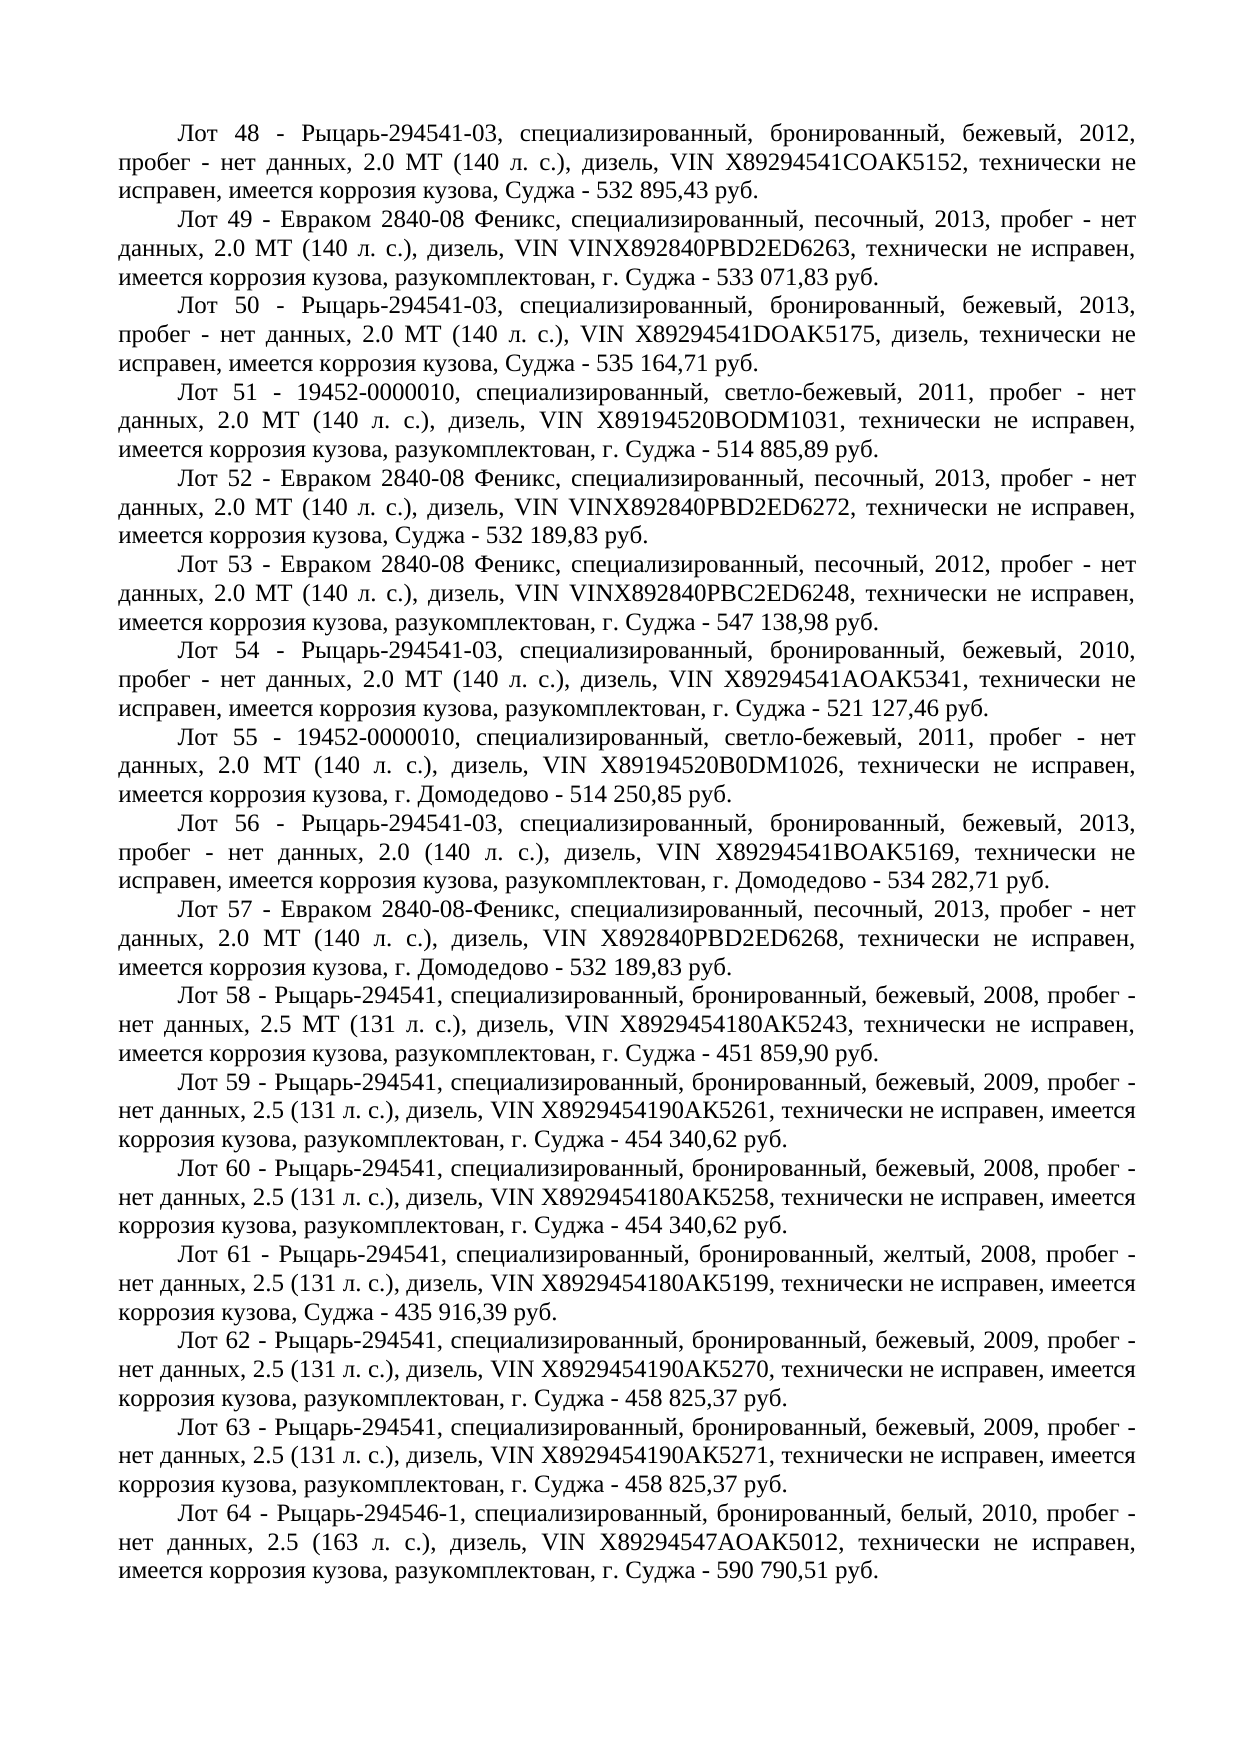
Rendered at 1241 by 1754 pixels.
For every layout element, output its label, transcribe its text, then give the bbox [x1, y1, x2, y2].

text Лот 50 - Рыцарь-294541-03, специализированный, бронированный, бежевый, 2013, пробег - нет данных, 2.0 МТ (140 л. с.), VIN X89294541DOAK5175, дизель, технически не исправен, имеется коррозия кузова, Суджа - 535 164,71 руб. [118, 291, 1137, 377]
text Лот 62 - Рыцарь-294541, специализированный, бронированный, бежевый, 2009, пробег - нет данных, 2.5 (131 л. с.), дизель, VIN Х8929454190АК5270, технически не исправен, имеется коррозия кузова, разукомплектован, г. Суджа - 458 825,37 руб. [118, 1326, 1137, 1412]
text Лот 57 - Евраком 2840-08-Феникс, специализированный, песочный, 2013, пробег - нет данных, 2.0 МТ (140 л. с.), дизель, VIN X892840PBD2ED6268, технически не исправен, имеется коррозия кузова, г. Домодедово - 532 189,83 руб. [118, 894, 1137, 981]
text Лот 52 - Евраком 2840-08 Феникс, специализированный, песочный, 2013, пробег - нет данных, 2.0 МТ (140 л. с.), дизель, VIN VINХ892840РВD2ED6272, технически не исправен, имеется коррозия кузова, Суджа - 532 189,83 руб. [118, 463, 1137, 549]
text Лот 63 - Рыцарь-294541, специализированный, бронированный, бежевый, 2009, пробег - нет данных, 2.5 (131 л. с.), дизель, VIN Х8929454190АК5271, технически не исправен, имеется коррозия кузова, разукомплектован, г. Суджа - 458 825,37 руб. [118, 1412, 1137, 1498]
text Лот 53 - Евраком 2840-08 Феникс, специализированный, песочный, 2012, пробег - нет данных, 2.0 МТ (140 л. с.), дизель, VIN VINХ892840РBC2ED6248, технически не исправен, имеется коррозия кузова, разукомплектован, г. Суджа - 547 138,98 руб. [118, 549, 1137, 636]
text Лот 58 - Рыцарь-294541, специализированный, бронированный, бежевый, 2008, пробег - нет данных, 2.5 МТ (131 л. с.), дизель, VIN X8929454180АК5243, технически не исправен, имеется коррозия кузова, разукомплектован, г. Суджа - 451 859,90 руб. [118, 981, 1137, 1067]
text Лот 61 - Рыцарь-294541, специализированный, бронированный, желтый, 2008, пробег - нет данных, 2.5 (131 л. с.), дизель, VIN Х8929454180АК5199, технически не исправен, имеется коррозия кузова, Суджа - 435 916,39 руб. [118, 1239, 1137, 1326]
text Лот 59 - Рыцарь-294541, специализированный, бронированный, бежевый, 2009, пробег - нет данных, 2.5 (131 л. с.), дизель, VIN Х8929454190АК5261, технически не исправен, имеется коррозия кузова, разукомплектован, г. Суджа - 454 340,62 руб. [118, 1067, 1137, 1153]
text Лот 54 - Рыцарь-294541-03, специализированный, бронированный, бежевый, 2010, пробег - нет данных, 2.0 МТ (140 л. с.), дизель, VIN Х89294541АОАК5341, технически не исправен, имеется коррозия кузова, разукомплектован, г. Суджа - 521 127,46 руб. [118, 636, 1137, 722]
text Лот 55 - 19452-0000010, специализированный, светло-бежевый, 2011, пробег - нет данных, 2.0 МТ (140 л. с.), дизель, VIN Х89194520B0DM1026, технически не исправен, имеется коррозия кузова, г. Домодедово - 514 250,85 руб. [118, 722, 1137, 808]
text Лот 56 - Рыцарь-294541-03, специализированный, бронированный, бежевый, 2013, пробег - нет данных, 2.0 (140 л. с.), дизель, VIN X89294541BOAK5169, технически не исправен, имеется коррозия кузова, разукомплектован, г. Домодедово - 534 282,71 руб. [118, 808, 1137, 894]
text Лот 60 - Рыцарь-294541, специализированный, бронированный, бежевый, 2008, пробег - нет данных, 2.5 (131 л. с.), дизель, VIN Х8929454180АК5258, технически не исправен, имеется коррозия кузова, разукомплектован, г. Суджа - 454 340,62 руб. [118, 1153, 1137, 1239]
text Лот 48 - Рыцарь-294541-03, специализированный, бронированный, бежевый, 2012, пробег - нет данных, 2.0 МТ (140 л. с.), дизель, VIN Х89294541СОАК5152, технически не исправен, имеется коррозия кузова, Суджа - 532 895,43 руб. [118, 118, 1137, 204]
text Лот 49 - Евраком 2840-08 Феникс, специализированный, песочный, 2013, пробег - нет данных, 2.0 МТ (140 л. с.), дизель, VIN VINХ892840РBD2ED6263, технически не исправен, имеется коррозия кузова, разукомплектован, г. Суджа - 533 071,83 руб. [118, 204, 1137, 291]
text Лот 64 - Рыцарь-294546-1, специализированный, бронированный, белый, 2010, пробег - нет данных, 2.5 (163 л. с.), дизель, VIN Х89294547АОАК5012, технически не исправен, имеется коррозия кузова, разукомплектован, г. Суджа - 590 790,51 руб. [118, 1498, 1137, 1584]
text Лот 51 - 19452-0000010, специализированный, светло-бежевый, 2011, пробег - нет данных, 2.0 МТ (140 л. с.), дизель, VIN Х89194520ВОDM1031, технически не исправен, имеется коррозия кузова, разукомплектован, г. Суджа - 514 885,89 руб. [118, 377, 1137, 463]
